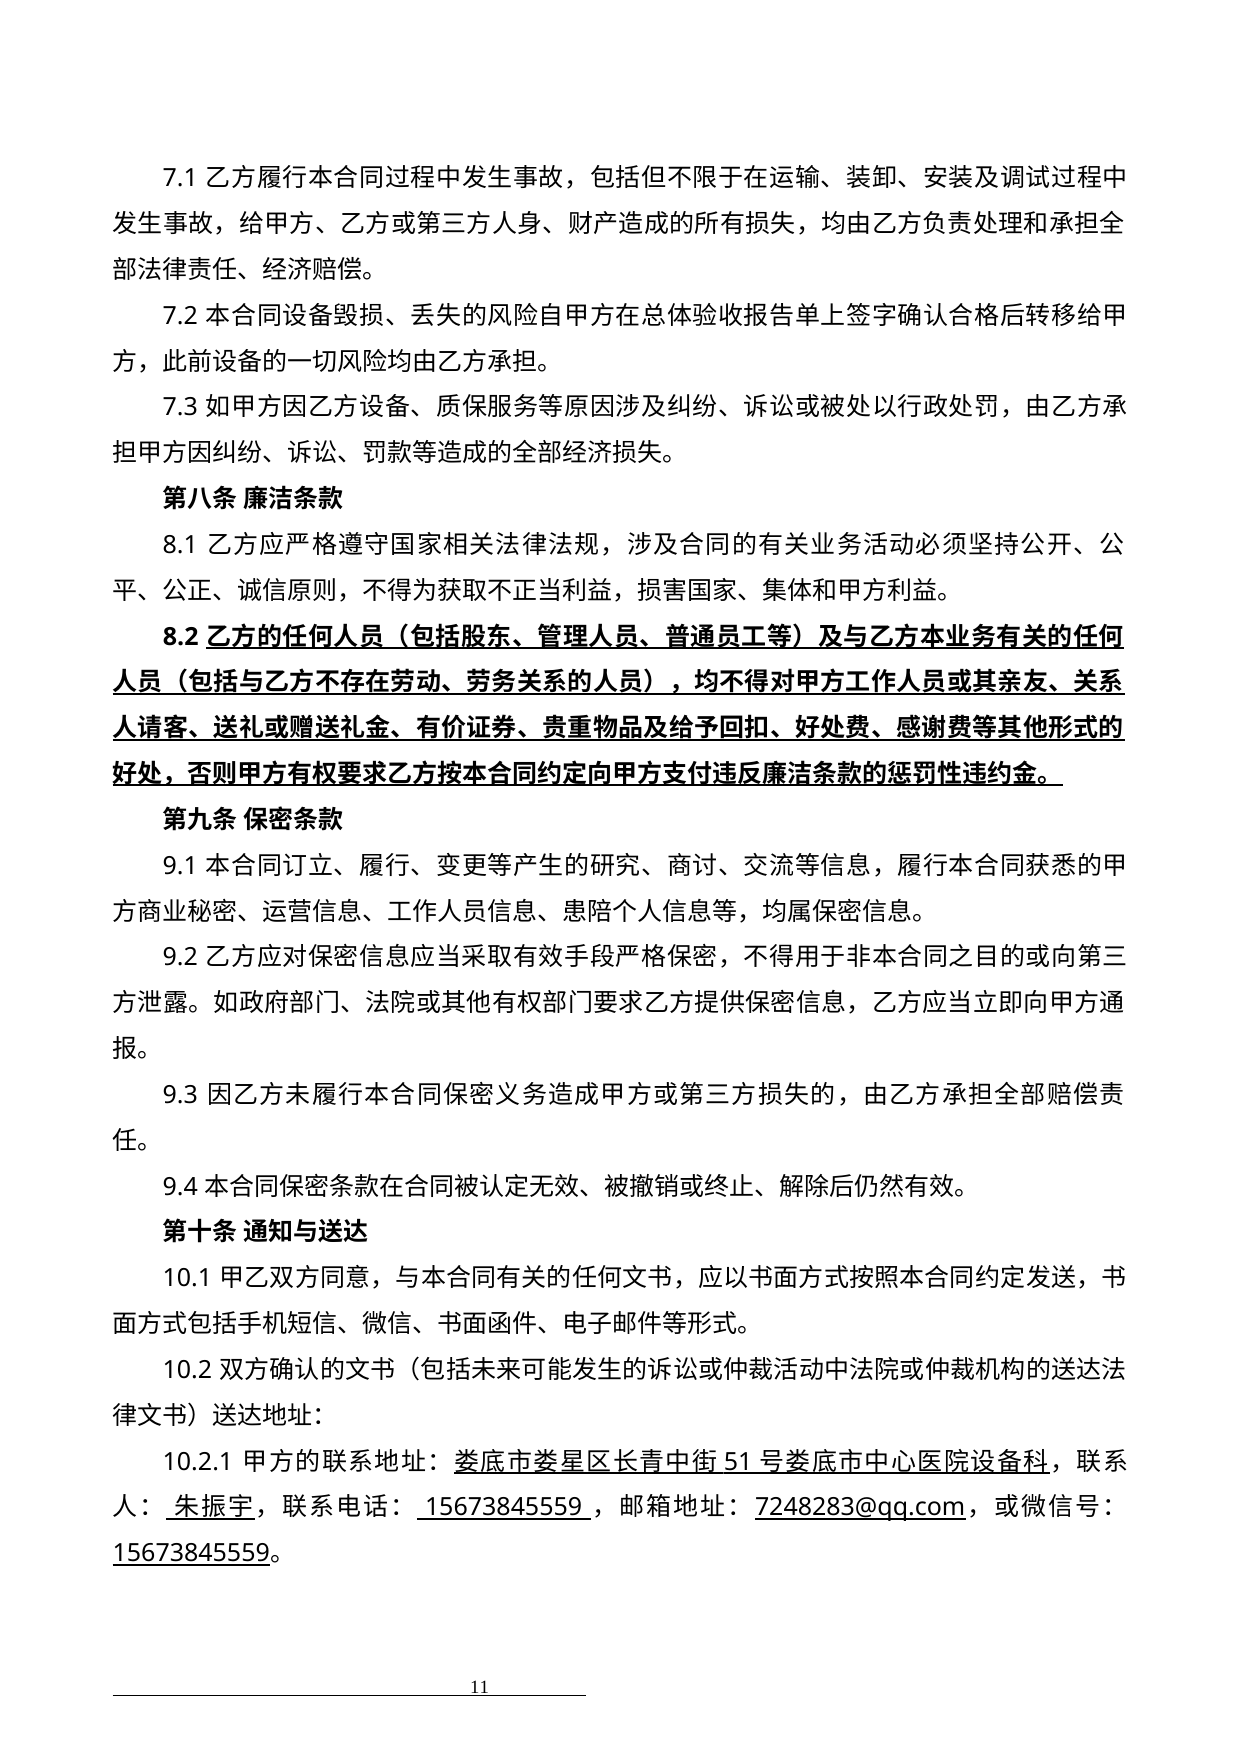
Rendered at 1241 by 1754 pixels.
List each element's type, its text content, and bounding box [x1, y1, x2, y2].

text 第十条 通知与送达 [112, 1204, 1128, 1250]
text 9.2 乙方应对保密信息应当采取有效手段严格保密，不得用于非本合同之目的或向第三方泄露。如政府部门、法院或其他有权部门要求乙方提供保密信息，乙方应当立即向甲方通报。 [112, 929, 1128, 1067]
text 第九条 保密条款 [112, 792, 1128, 837]
list 第八条 廉洁条款 [112, 471, 1128, 517]
list 8.2 乙方的任何人员（包括股东、管理人员、普通员工等）及与乙方本业务有关的任何人员（包括与乙方不存在劳动、劳务关系的人员），均不得对甲方工作人员或其亲友、关系人请客、送礼或赠送礼金、有价证券、贵重物品及给予回扣、好处费、感谢费等其他形式的好处，否则甲方有权要求乙方按本合同约定向甲方支付违反廉洁条款的惩罚性违约金。 [112, 608, 1128, 792]
list 8.1 乙方应严格遵守国家相关法律法规，涉及合同的有关业务活动必须坚持公开、公平、公正、诚信原则，不得为获取不正当利益，损害国家、集体和甲方利益。 [112, 517, 1128, 608]
text 9.1 本合同订立、履行、变更等产生的研究、商讨、交流等信息，履行本合同获悉的甲方商业秘密、运营信息、工作人员信息、患陪个人信息等，均属保密信息。 [112, 837, 1128, 929]
text 9.3 因乙方未履行本合同保密义务造成甲方或第三方损失的，由乙方承担全部赔偿责任。 [112, 1067, 1128, 1158]
list 7.3 如甲方因乙方设备、质保服务等原因涉及纠纷、诉讼或被处以行政处罚，由乙方承担甲方因纠纷、诉讼、罚款等造成的全部经济损失。 [112, 379, 1128, 471]
list 7.1 乙方履行本合同过程中发生事故，包括但不限于在运输、装卸、安装及调试过程中发生事故，给甲方、乙方或第三方人身、财产造成的所有损失，均由乙方负责处理和承担全部法律责任、经济赔偿。 [112, 150, 1128, 287]
text 10.2 双方确认的文书（包括未来可能发生的诉讼或仲裁活动中法院或仲裁机构的送达法律文书）送达地址： [112, 1342, 1128, 1433]
text 10.2.1 甲方的联系地址：娄底市娄星区长青中街51号娄底市中心医院设备科，联系人： 朱振宇，联系电话： 15673845559 ，邮箱地址：7248283@qq.com，或微信号： 15673845559。 [112, 1433, 1128, 1571]
text 10.1 甲乙双方同意，与本合同有关的任何文书，应以书面方式按照本合同约定发送，书面方式包括手机短信、微信、书面函件、电子邮件等形式。 [112, 1250, 1128, 1342]
list 7.2 本合同设备毁损、丢失的风险自甲方在总体验收报告单上签字确认合格后转移给甲方，此前设备的一切风险均由乙方承担。 [112, 287, 1128, 379]
text 9.4 本合同保密条款在合同被认定无效、被撤销或终止、解除后仍然有效。 [112, 1158, 1128, 1204]
